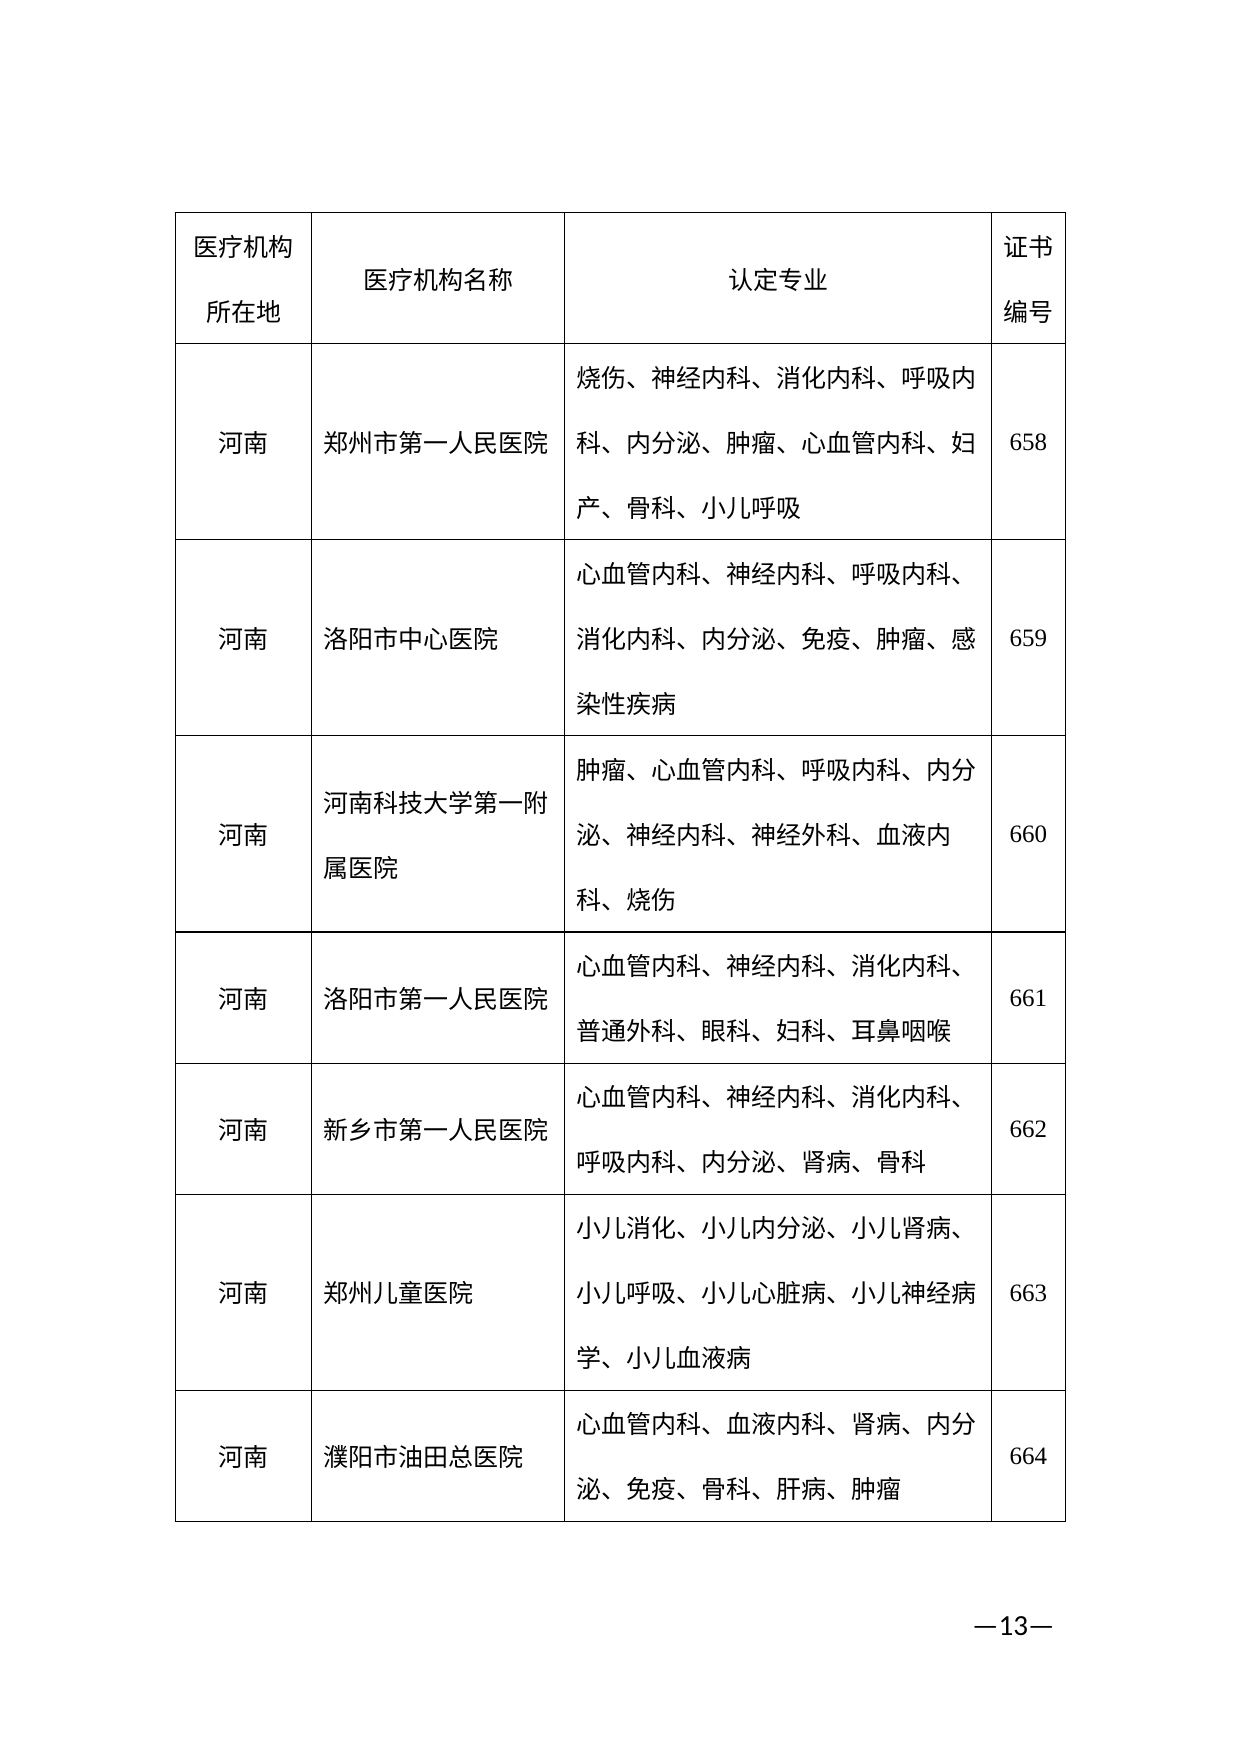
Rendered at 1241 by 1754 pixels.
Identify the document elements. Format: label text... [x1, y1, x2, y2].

table_header 认定专业 [565, 213, 991, 343]
table_cell 河南 [176, 1391, 311, 1521]
table_cell 烧伤、神经内科、消化内科、呼吸内科、内分泌、肿瘤、心血管内科、妇产、骨科、小儿呼吸 [565, 344, 991, 539]
table_cell 濮阳市油田总医院 [312, 1391, 564, 1521]
table_cell 郑州儿童医院 [312, 1195, 564, 1389]
table_cell 小儿消化、小儿内分泌、小儿肾病、小儿呼吸、小儿心脏病、小儿神经病学、小儿血液病 [565, 1195, 991, 1389]
table_cell 河南 [176, 1195, 311, 1389]
table_header 医疗机构名称 [312, 213, 564, 343]
table_cell 660 [992, 736, 1065, 931]
table_cell 洛阳市第一人民医院 [312, 933, 564, 1062]
table_cell 河南科技大学第一附属医院 [312, 736, 564, 931]
table_cell 心血管内科、神经内科、消化内科、普通外科、眼科、妇科、耳鼻咽喉 [565, 933, 991, 1062]
table_cell 664 [992, 1391, 1065, 1521]
table_cell 662 [992, 1064, 1065, 1193]
table_cell 河南 [176, 933, 311, 1062]
table_cell 心血管内科、血液内科、肾病、内分泌、免疫、骨科、肝病、肿瘤 [565, 1391, 991, 1521]
table_cell 河南 [176, 1064, 311, 1193]
table_cell 肿瘤、心血管内科、呼吸内科、内分泌、神经内科、神经外科、血液内科、烧伤 [565, 736, 991, 931]
table_cell 659 [992, 540, 1065, 735]
table_cell 663 [992, 1195, 1065, 1389]
table_cell 郑州市第一人民医院 [312, 344, 564, 539]
table_cell 河南 [176, 344, 311, 539]
table_cell 河南 [176, 736, 311, 931]
table_cell 心血管内科、神经内科、消化内科、呼吸内科、内分泌、肾病、骨科 [565, 1064, 991, 1193]
table_header 证书编号 [992, 213, 1065, 343]
table_header 医疗机构所在地 [176, 213, 311, 343]
table_cell 661 [992, 933, 1065, 1062]
table_cell 河南 [176, 540, 311, 735]
table_cell 658 [992, 344, 1065, 539]
table_cell 心血管内科、神经内科、呼吸内科、消化内科、内分泌、免疫、肿瘤、感染性疾病 [565, 540, 991, 735]
table_cell 新乡市第一人民医院 [312, 1064, 564, 1193]
table_cell 洛阳市中心医院 [312, 540, 564, 735]
